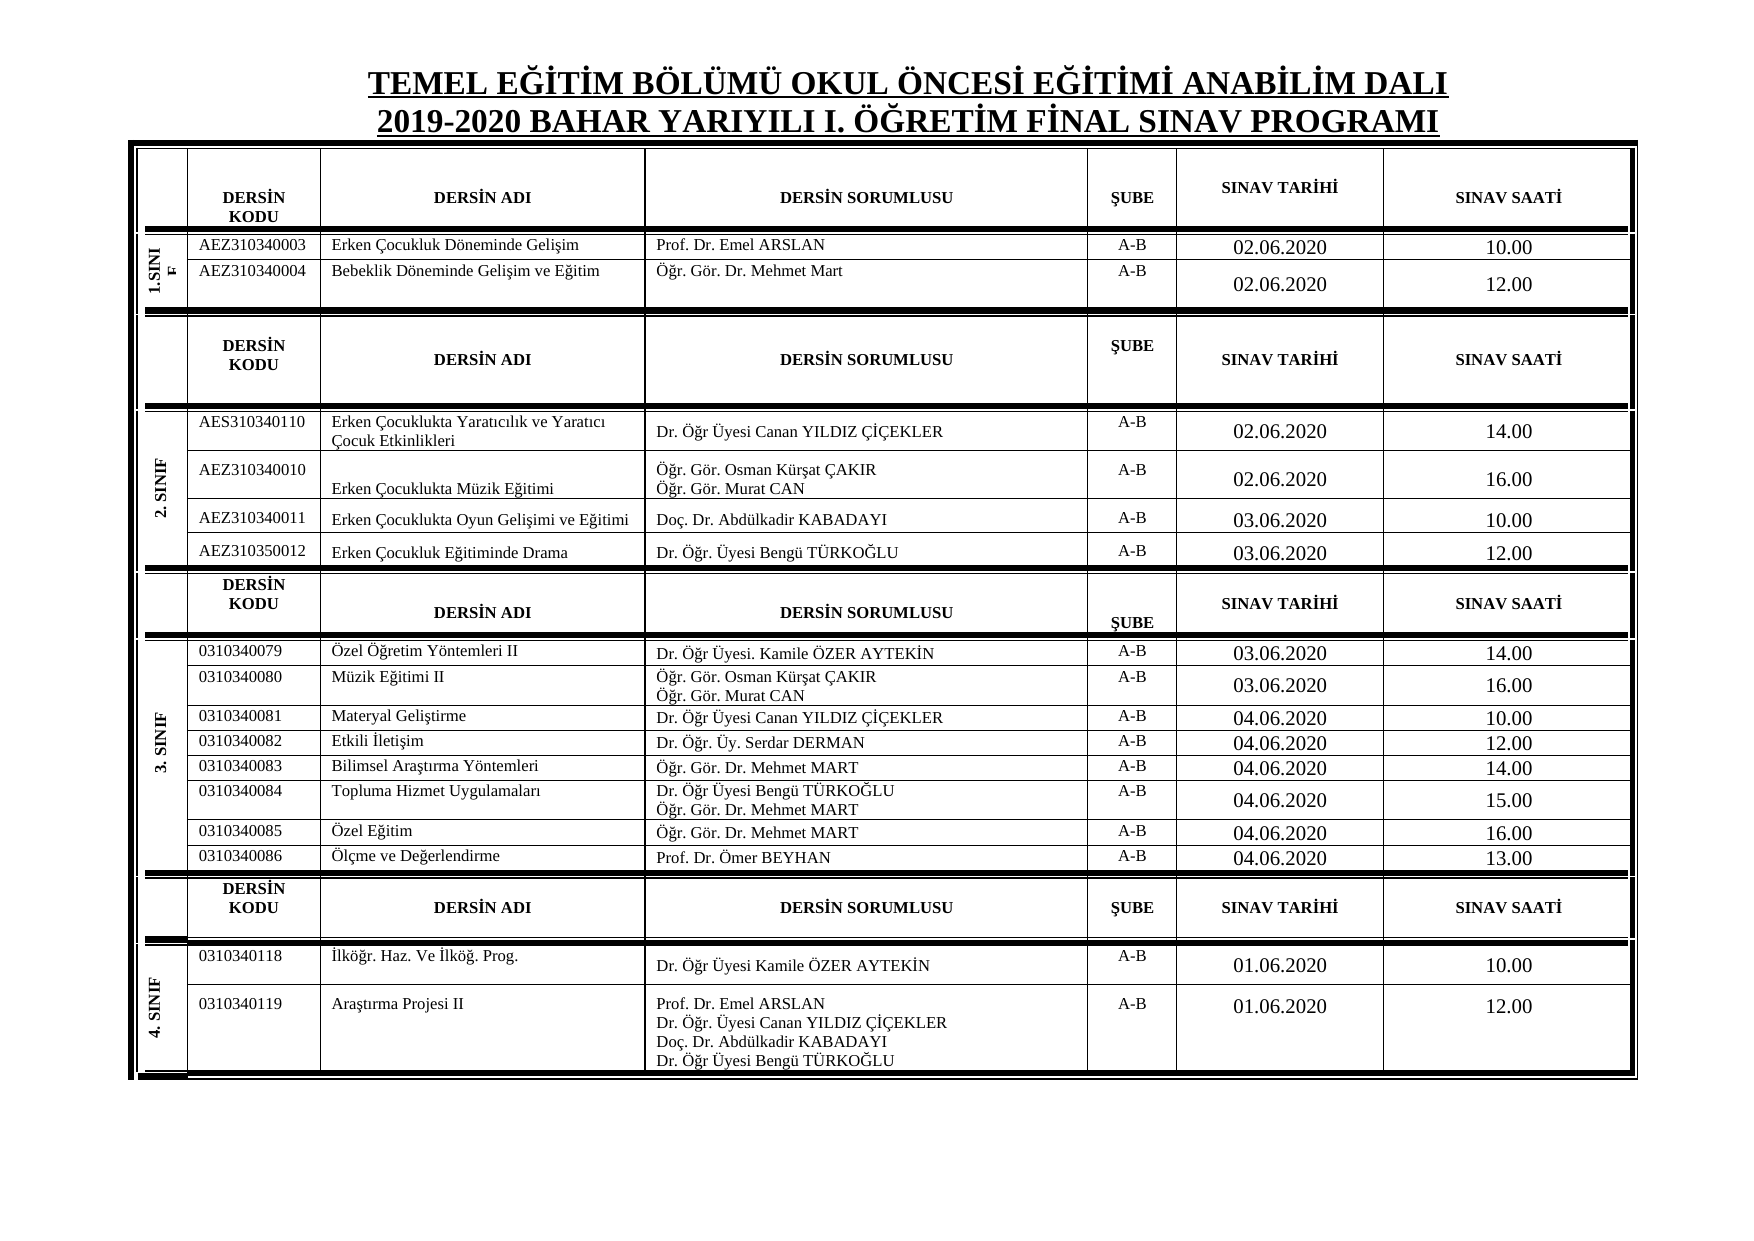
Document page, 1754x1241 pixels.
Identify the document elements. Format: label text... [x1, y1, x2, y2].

table_cell A-B [1088, 499, 1176, 532]
table_cell 14.00 [1384, 632, 1634, 665]
table_cell SINAV TARİHİ [1177, 574, 1383, 632]
table_cell Prof. Dr. Emel ARSLAN [646, 235, 1087, 259]
table_cell DERSİN SORUMLUSU [646, 574, 1087, 632]
table_cell A-B [1088, 260, 1176, 307]
table_cell 03.06.2020 [1177, 499, 1383, 532]
table_cell Erken Çocukluk Döneminde Gelişim [321, 235, 644, 259]
table_cell 16.00 [1384, 451, 1630, 498]
table_cell 14.00 [1384, 403, 1634, 450]
table_cell Öğr. Gör. Osman Kürşat ÇAKIR Öğr. Gör. Murat CAN [646, 666, 1087, 705]
table_cell 02.06.2020 [1177, 260, 1383, 307]
table_cell Etkili İletişim [321, 731, 644, 755]
table_cell A-B [1088, 846, 1176, 869]
table_cell 0310340081 [188, 706, 320, 730]
table_cell Özel Eğitim [321, 820, 644, 844]
table_cell DERSİN SORUMLUSU [646, 879, 1087, 936]
table_cell ŞUBE [1088, 317, 1176, 403]
table_header ŞUBE [1088, 149, 1176, 226]
table_cell Erken Çocuklukta Yaratıcılık ve Yaratıcı Çocuk Etkinlikleri [321, 412, 644, 450]
table_cell A-B [1088, 820, 1176, 844]
table_cell 1.SINIF [134, 226, 187, 307]
table_cell SINAV TARİHİ [1177, 317, 1383, 403]
table_cell DERSİN SORUMLUSU [646, 317, 1087, 403]
table_cell Müzik Eğitimi II [321, 666, 644, 705]
table_cell 16.00 [1384, 666, 1630, 705]
table_cell AEZ310340004 [188, 260, 320, 307]
table_cell Doç. Dr. Abdülkadir KABADAYI [646, 499, 1087, 532]
table_cell A-B [1088, 412, 1176, 450]
table_cell Erken Çocuklukta Müzik Eğitimi [321, 451, 644, 498]
table_cell 12.00 [1384, 985, 1630, 1070]
table_cell 15.00 [1384, 781, 1630, 819]
table_cell 0310340083 [188, 756, 320, 780]
table_cell 0310340080 [188, 666, 320, 705]
table_cell A-B [1088, 781, 1176, 819]
table_header [138, 149, 187, 226]
table_cell [134, 565, 187, 632]
table_cell AEZ310340003 [188, 235, 320, 259]
table_cell DERSİN ADI [321, 879, 644, 936]
table_cell Öğr. Gör. Dr. Mehmet MART [646, 820, 1087, 844]
table_cell 0310340084 [188, 781, 320, 819]
table_cell 13.00 [1384, 846, 1630, 869]
table_header SINAV SAATİ [1384, 149, 1630, 226]
table_cell Dr. Öğr. Üy. Serdar DERMAN [646, 731, 1087, 755]
table_cell Erken Çocuklukta Oyun Gelişimi ve Eğitimi [321, 499, 644, 532]
table_cell Bilimsel Araştırma Yöntemleri [321, 756, 644, 780]
table_cell 10.00 [1384, 499, 1630, 532]
table_cell [188, 374, 320, 403]
table_cell 0310340082 [188, 731, 320, 755]
table_cell A-B [1088, 985, 1176, 1070]
table_cell 04.06.2020 [1177, 706, 1383, 730]
table_cell 12.00 [1384, 731, 1630, 755]
table_cell Dr. Öğr Üyesi Kamile ÖZER AYTEKİN [646, 946, 1087, 984]
table_cell 03.06.2020 [1177, 641, 1383, 665]
table_cell 04.06.2020 [1177, 820, 1383, 844]
table_cell A-B [1088, 451, 1176, 498]
table_cell Dr. Öğr. Üyesi Bengü TÜRKOĞLU [646, 533, 1087, 565]
table_header DERSİN KODU [188, 149, 320, 226]
table_cell Dr. Öğr Üyesi. Kamile ÖZER AYTEKİN [646, 641, 1087, 665]
table_cell 16.00 [1384, 820, 1630, 844]
table_cell ŞUBE [1088, 574, 1176, 632]
table_cell DERSİN KODU [188, 574, 320, 632]
table_cell A-B [1088, 235, 1176, 259]
table_cell 02.06.2020 [1177, 412, 1383, 450]
table_cell DERSİN KODU [188, 879, 320, 936]
table_cell 0310340119 [188, 985, 320, 1070]
table_cell 04.06.2020 [1177, 756, 1383, 780]
table_cell 10.00 [1384, 936, 1634, 984]
table_cell [134, 307, 187, 403]
table_cell A-B [1088, 946, 1176, 984]
table_cell 12.00 [1384, 260, 1630, 307]
table_cell AEZ310350012 [188, 533, 320, 565]
table_cell 04.06.2020 [1177, 846, 1383, 869]
table_cell DERSİN ADI [321, 317, 644, 403]
table_cell 3. SINIF [134, 632, 187, 844]
table_cell Öğr. Gör. Osman Kürşat ÇAKIR Öğr. Gör. Murat CAN [646, 451, 1087, 498]
table_cell 10.00 [1384, 706, 1630, 730]
table_cell 02.06.2020 [1177, 235, 1383, 259]
table_cell İlköğr. Haz. Ve İlköğ. Prog. [321, 946, 644, 984]
table_cell A-B [1088, 706, 1176, 730]
table_cell Araştırma Projesi II [321, 985, 644, 1070]
table_cell 10.00 [1384, 226, 1634, 259]
table_cell Dr. Öğr Üyesi Canan YILDIZ ÇİÇEKLER [646, 706, 1087, 730]
table_cell Dr. Öğr Üyesi Canan YILDIZ ÇİÇEKLER [646, 412, 1087, 450]
table_cell 14.00 [1384, 756, 1630, 780]
table_cell SINAV SAATİ [1384, 870, 1634, 936]
table_cell DERSİN ADI [321, 574, 644, 632]
table_cell Prof. Dr. Ömer BEYHAN [646, 846, 1087, 869]
table_cell 04.06.2020 [1177, 781, 1383, 819]
table_cell Öğr. Gör. Dr. Mehmet MART [646, 756, 1087, 780]
table_cell 0310340118 [188, 946, 320, 984]
table_header DERSİN ADI [321, 149, 644, 226]
table_cell SINAV SAATİ [1384, 565, 1634, 632]
table_cell Bebeklik Döneminde Gelişim ve Eğitim [321, 260, 644, 307]
table_cell Materyal Geliştirme [321, 706, 644, 730]
table_cell AEZ310340011 [188, 499, 320, 532]
table_cell ŞUBE [1088, 879, 1176, 936]
table_cell DERSİN KODU [188, 317, 320, 374]
table_cell 03.06.2020 [1177, 666, 1383, 705]
table_cell 12.00 [1384, 533, 1630, 565]
table_cell [134, 870, 187, 936]
table_cell A-B [1088, 533, 1176, 565]
table_cell SINAV TARİHİ [1177, 879, 1383, 936]
table_cell A-B [1088, 756, 1176, 780]
table_cell [138, 845, 187, 869]
table_cell 02.06.2020 [1177, 451, 1383, 498]
table_cell AEZ310340010 [188, 451, 320, 498]
table_cell 01.06.2020 [1177, 985, 1383, 1070]
table_header SINAV TARİHİ [1177, 149, 1383, 226]
text 2019-2020 BAHAR YARIYILI I. ÖĞRETİM FİNAL SINAV PROGRAMI [133, 101, 1683, 140]
table_cell Özel Öğretim Yöntemleri II [321, 641, 644, 665]
table_cell 01.06.2020 [1177, 946, 1383, 984]
table_cell Erken Çocukluk Eğitiminde Drama [321, 533, 644, 565]
table_cell 4. SINIF [134, 936, 187, 1070]
table_cell 0310340079 [188, 641, 320, 665]
table_cell 2. SINIF [134, 403, 187, 565]
table_cell AES310340110 [188, 412, 320, 450]
table_cell 0310340085 [188, 820, 320, 844]
table_cell 03.06.2020 [1177, 533, 1383, 565]
table_cell Topluma Hizmet Uygulamaları [321, 781, 644, 819]
table_cell SINAV SAATİ [1384, 307, 1634, 403]
table_cell A-B [1088, 666, 1176, 705]
table_cell 0310340086 [188, 846, 320, 869]
table_cell Ölçme ve Değerlendirme [321, 846, 644, 869]
table_header DERSİN SORUMLUSU [646, 149, 1087, 226]
table_cell A-B [1088, 641, 1176, 665]
table_cell Prof. Dr. Emel ARSLAN Dr. Öğr. Üyesi Canan YILDIZ ÇİÇEKLER Doç. Dr. Abdülkadir KABADAYI Dr. Öğr Üyesi Bengü TÜRKOĞLU [646, 985, 1087, 1070]
text TEMEL EĞİTİM BÖLÜMÜ OKUL ÖNCESİ EĞİTİMİ ANABİLİM DALI [133, 63, 1683, 101]
table_cell A-B [1088, 731, 1176, 755]
table_cell Dr. Öğr Üyesi Bengü TÜRKOĞLU Öğr. Gör. Dr. Mehmet MART [646, 781, 1087, 819]
table_cell 04.06.2020 [1177, 731, 1383, 755]
table_cell Öğr. Gör. Dr. Mehmet Mart [646, 260, 1087, 307]
